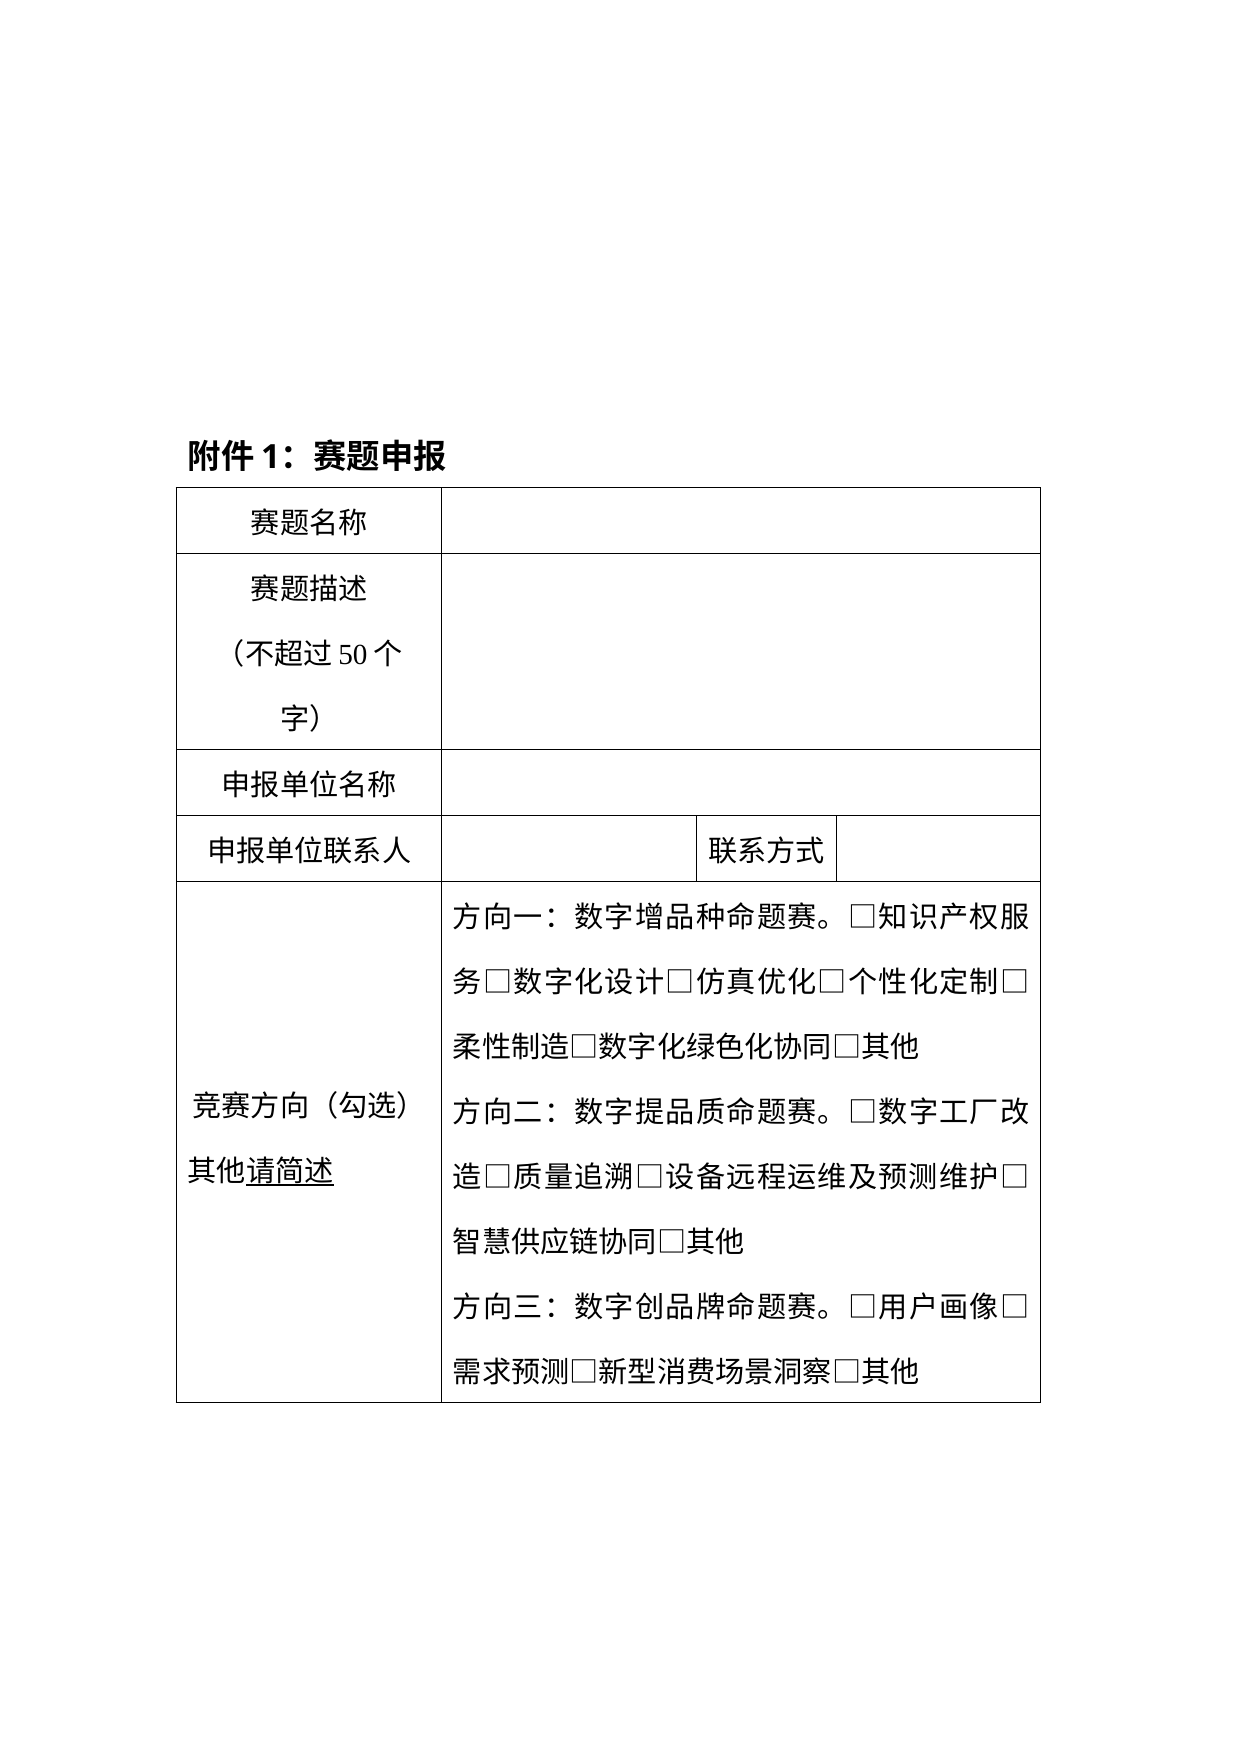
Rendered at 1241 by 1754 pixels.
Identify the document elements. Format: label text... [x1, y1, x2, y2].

table_cell [442, 750, 1040, 815]
table_cell [442, 816, 696, 881]
table_header 赛题名称 [177, 488, 441, 553]
table_header [442, 488, 1040, 553]
table_cell 申报单位联系人 [177, 816, 441, 881]
table_cell 方向一：数字增品种命题赛。□知识产权服务□数字化设计□仿真优化□个性化定制□柔性制造□数字化绿色化协同□其他 方向二：数字提品质命题赛。□数字工厂改造□质量追溯□设备远程运维及预测维护□智慧供应链协同□其他 方向三：数字创品牌命题赛。□用户画像□需求预测□新型消费场景洞察□其他 [442, 882, 1040, 1402]
text 附件1：赛题申报 [187, 422, 1053, 487]
table_cell 申报单位名称 [177, 750, 441, 815]
table_cell [837, 816, 1040, 881]
table_cell 赛题描述 （不超过50个字） [177, 554, 441, 749]
table_cell 联系方式 [697, 816, 836, 881]
table_cell 竞赛方向（勾选） 其他请简述 [177, 882, 441, 1402]
table_cell [442, 554, 1040, 749]
